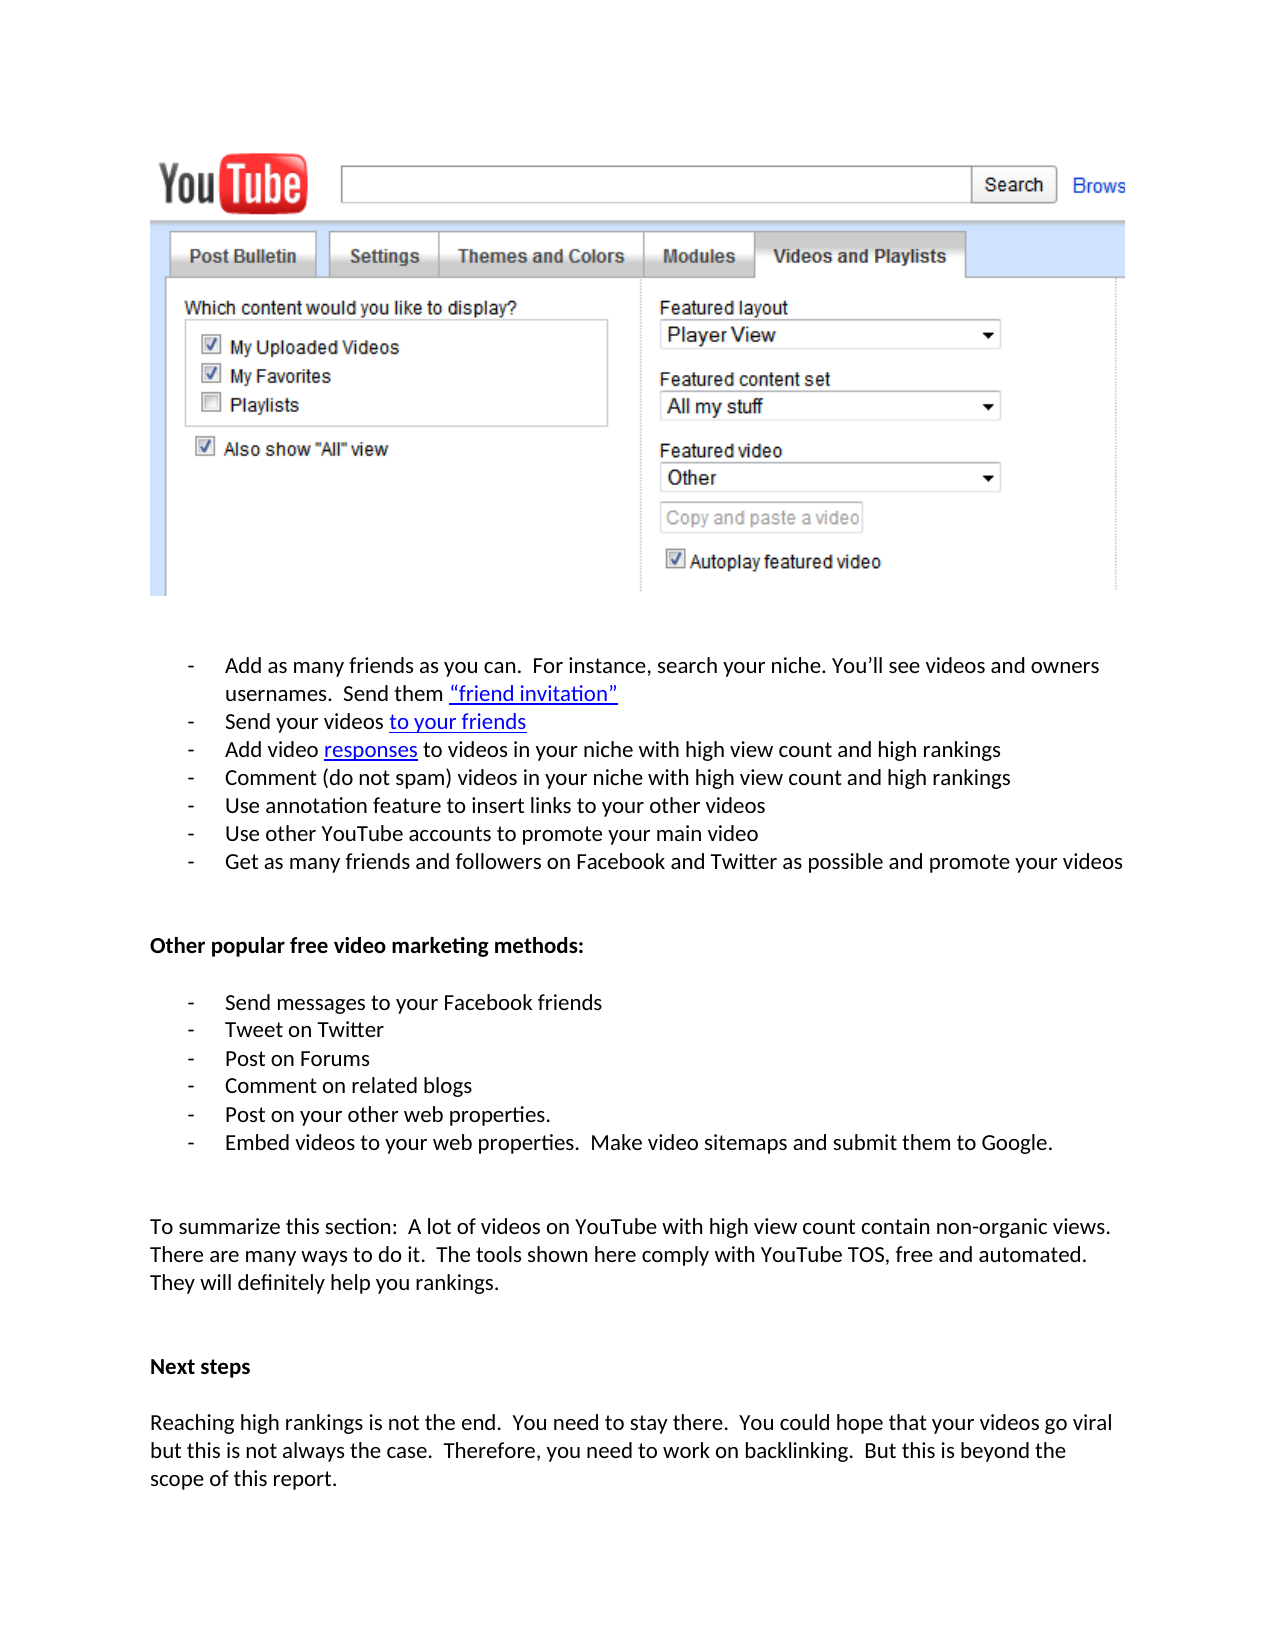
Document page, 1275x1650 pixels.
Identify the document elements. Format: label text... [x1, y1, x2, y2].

list Use annotation feature to insert links to your other videos [187, 791, 1125, 819]
picture [150, 150, 1125, 596]
list Add video responses to videos in your niche with high view count and high rankings [187, 735, 1125, 763]
text Other popular free video marketing methods: [150, 932, 1125, 959]
list Post on your other web properties. [187, 1100, 1125, 1128]
list Embed videos to your web properties. Make video sitemaps and submit them to Google. [187, 1128, 1125, 1156]
text Reaching high rankings is not the end. You need to stay there. You could hope that your videos go viral but this is not always the case. Therefore, you need to work on backlinking. But this is beyond the scope of this report. [150, 1408, 1125, 1492]
text Next steps [150, 1352, 1125, 1380]
list Comment on related blogs [187, 1072, 1125, 1100]
list Send your videos to your friends [187, 707, 1125, 735]
list Comment (do not spam) videos in your niche with high view count and high rankings [187, 763, 1125, 791]
list Add as many friends as you can. For instance, search your niche. You’ll see videos and owners usernames. Send them “friend invitation” [187, 651, 1125, 707]
list Post on Forums [187, 1044, 1125, 1072]
list Send messages to your Facebook friends [187, 988, 1125, 1016]
list Get as many friends and followers on Facebook and Twitter as possible and promote your videos [187, 847, 1125, 876]
text To summarize this section: A lot of videos on YouTube with high view count contain non-organic views. There are many ways to do it. The tools shown here comply with YouTube TOS, free and automated. They will definitely help you rankings. [150, 1212, 1125, 1296]
list Use other YouTube accounts to promote your main video [187, 819, 1125, 847]
list Tweet on Twitter [187, 1016, 1125, 1044]
